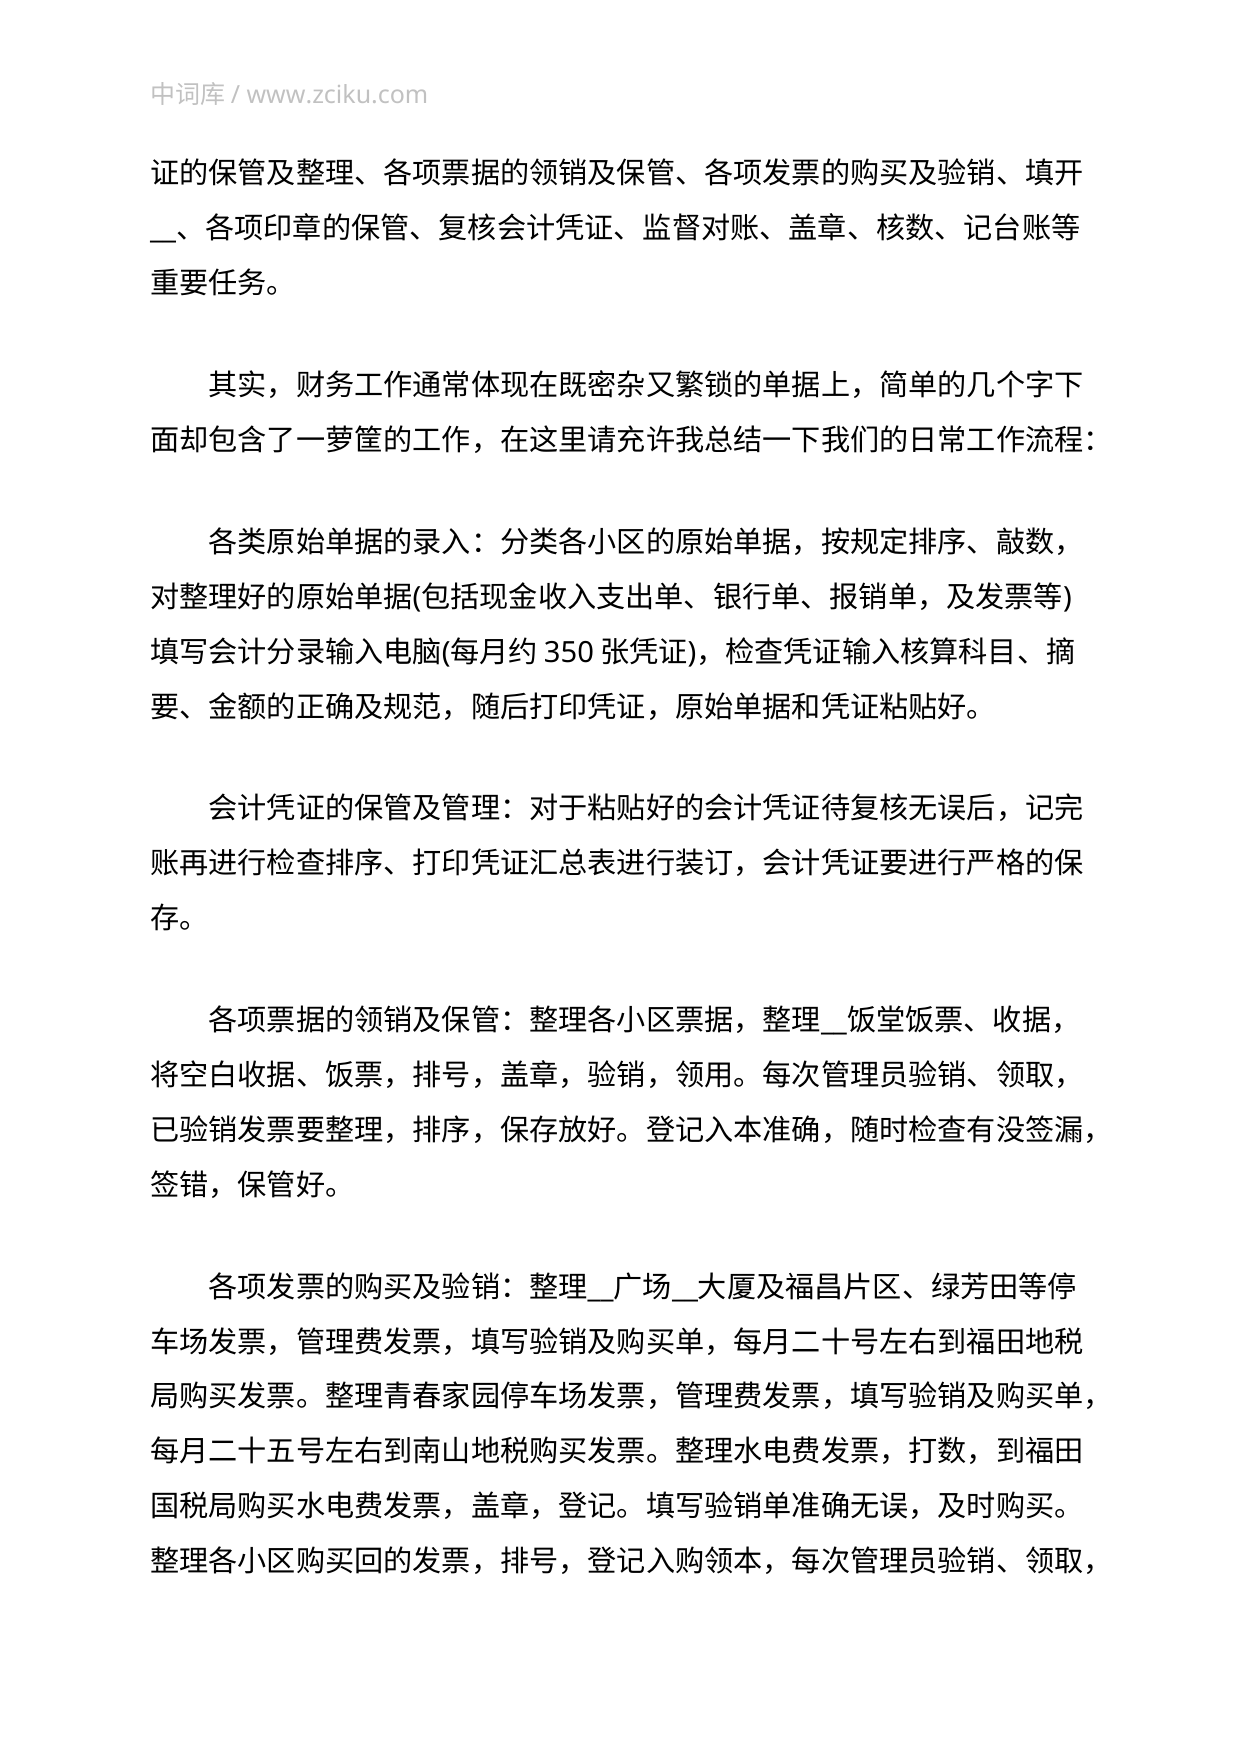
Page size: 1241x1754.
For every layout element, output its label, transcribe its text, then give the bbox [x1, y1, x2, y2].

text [150, 150, 1090, 302]
text 各类原始单据的录入：分类各小区的原始单据，按规定排序、敲数，对整理好的原始单据(包括现金收入支出单、银行单、报销单，及发票等)填写会计分录输入电脑(每月约350张凭证)，检查凭证输入核算科目、摘要、金额的正确及规范，随后打印凭证，原始单据和凭证粘贴好。 [150, 518, 1090, 726]
text 各项票据的领销及保管：整理各小区票据，整理__饭堂饭票、收据，将空白收据、饭票，排号，盖章，验销，领用。每次管理员验销、领取，已验销发票要整理，排序，保存放好。登记入本准确，随时检查有没签漏，签错，保管好。 [150, 997, 1090, 1204]
text 会计凭证的保管及管理：对于粘贴好的会计凭证待复核无误后，记完账再进行检查排序、打印凭证汇总表进行装订，会计凭证要进行严格的保存。 [150, 785, 1090, 937]
text 其实，财务工作通常体现在既密杂又繁锁的单据上，简单的几个字下面却包含了一萝筐的工作，在这里请充许我总结一下我们的日常工作流程： [150, 362, 1090, 459]
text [150, 1263, 1090, 1580]
